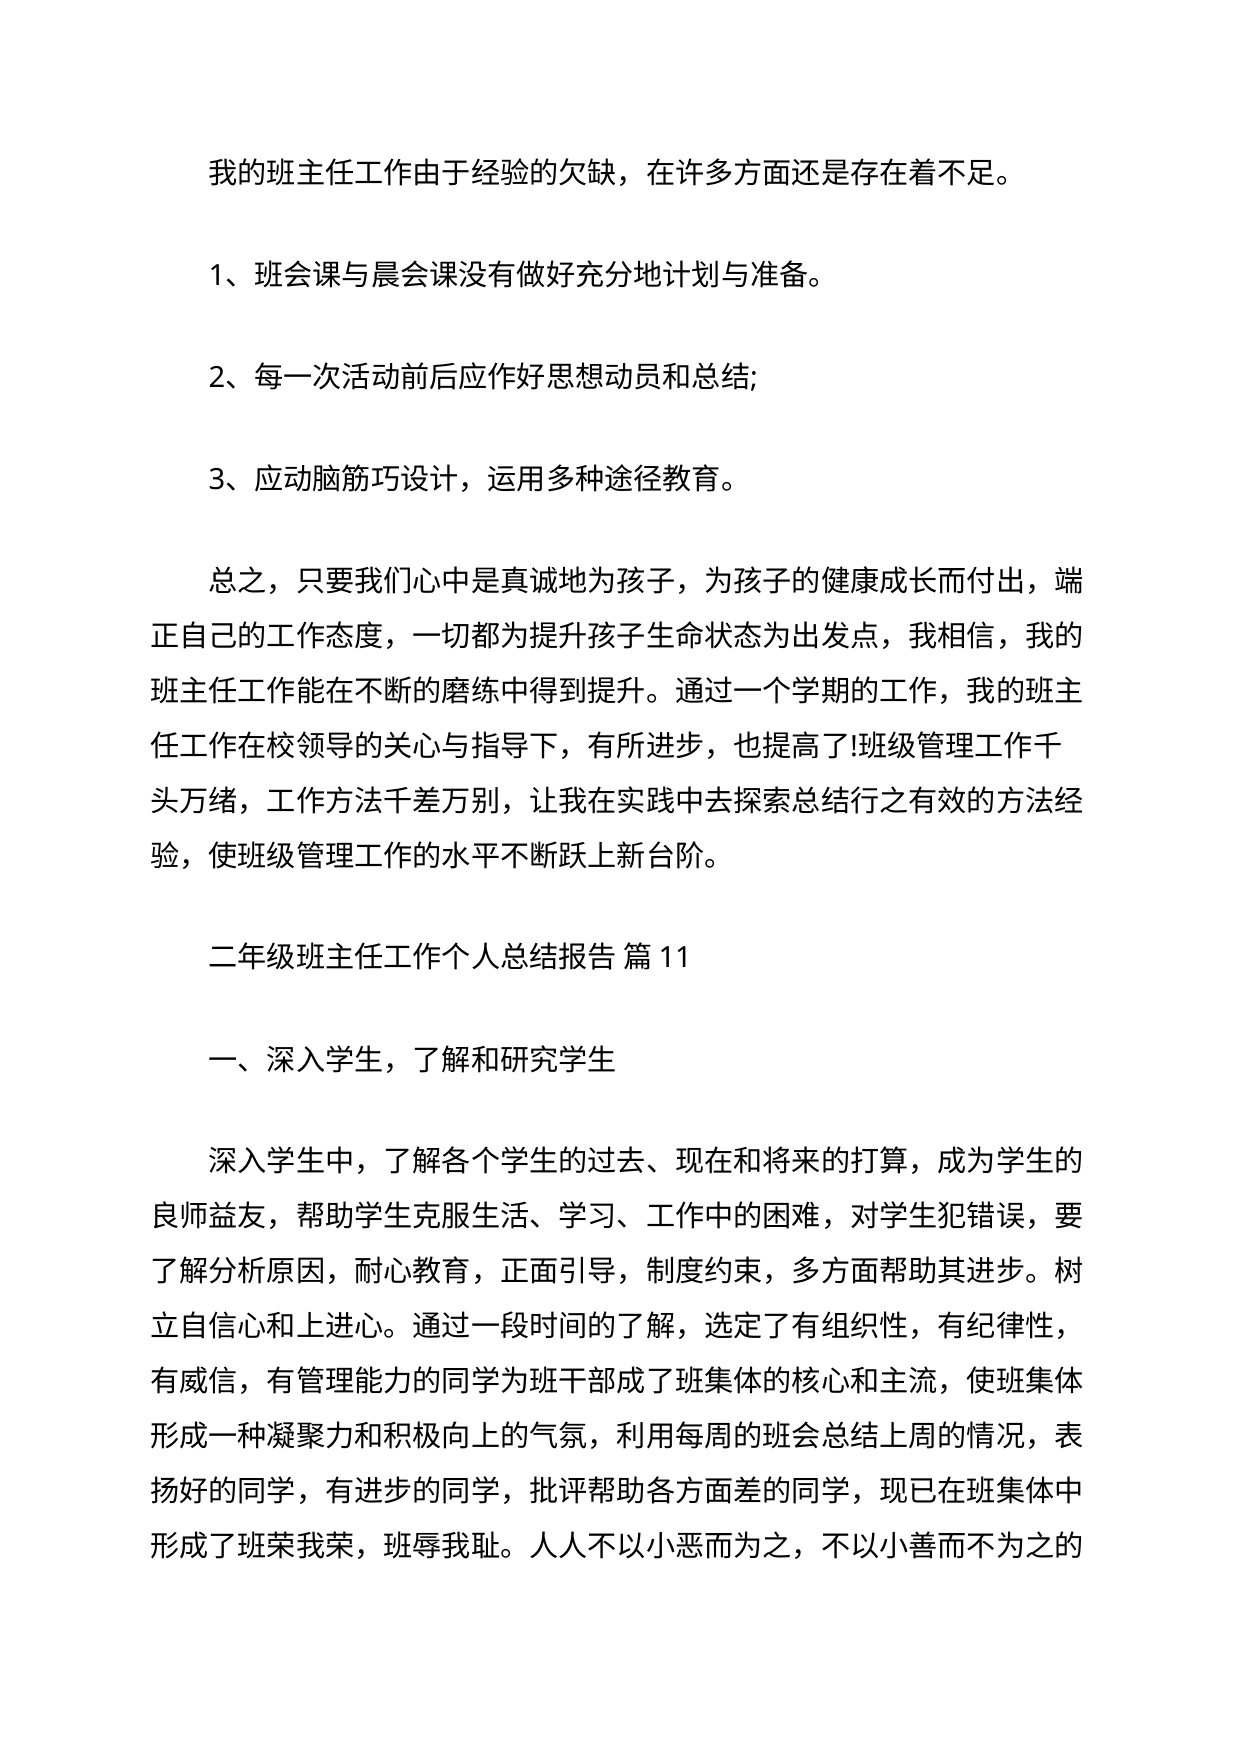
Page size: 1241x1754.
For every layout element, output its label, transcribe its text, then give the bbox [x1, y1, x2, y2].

text 2、每一次活动前后应作好思想动员和总结; [150, 354, 1090, 396]
text 我的班主任工作由于经验的欠缺，在许多方面还是存在着不足。 [150, 150, 1090, 192]
text 总之，只要我们心中是真诚地为孩子，为孩子的健康成长而付出，端正自己的工作态度，一切都为提升孩子生命状态为出发点，我相信，我的班主任工作能在不断的磨练中得到提升。通过一个学期的工作，我的班主任工作在校领导的关心与指导下，有所进步，也提高了!班级管理工作千头万绪，工作方法千差万别，让我在实践中去探索总结行之有效的方法经验，使班级管理工作的水平不断跃上新台阶。 [150, 558, 1090, 874]
text 一、深入学生，了解和研究学生 [150, 1036, 1090, 1078]
text 1、班会课与晨会课没有做好充分地计划与准备。 [150, 252, 1090, 294]
text 二年级班主任工作个人总结报告 篇11 [150, 934, 1090, 976]
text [150, 1138, 1090, 1564]
text 3、应动脑筋巧设计，运用多种途径教育。 [150, 456, 1090, 498]
